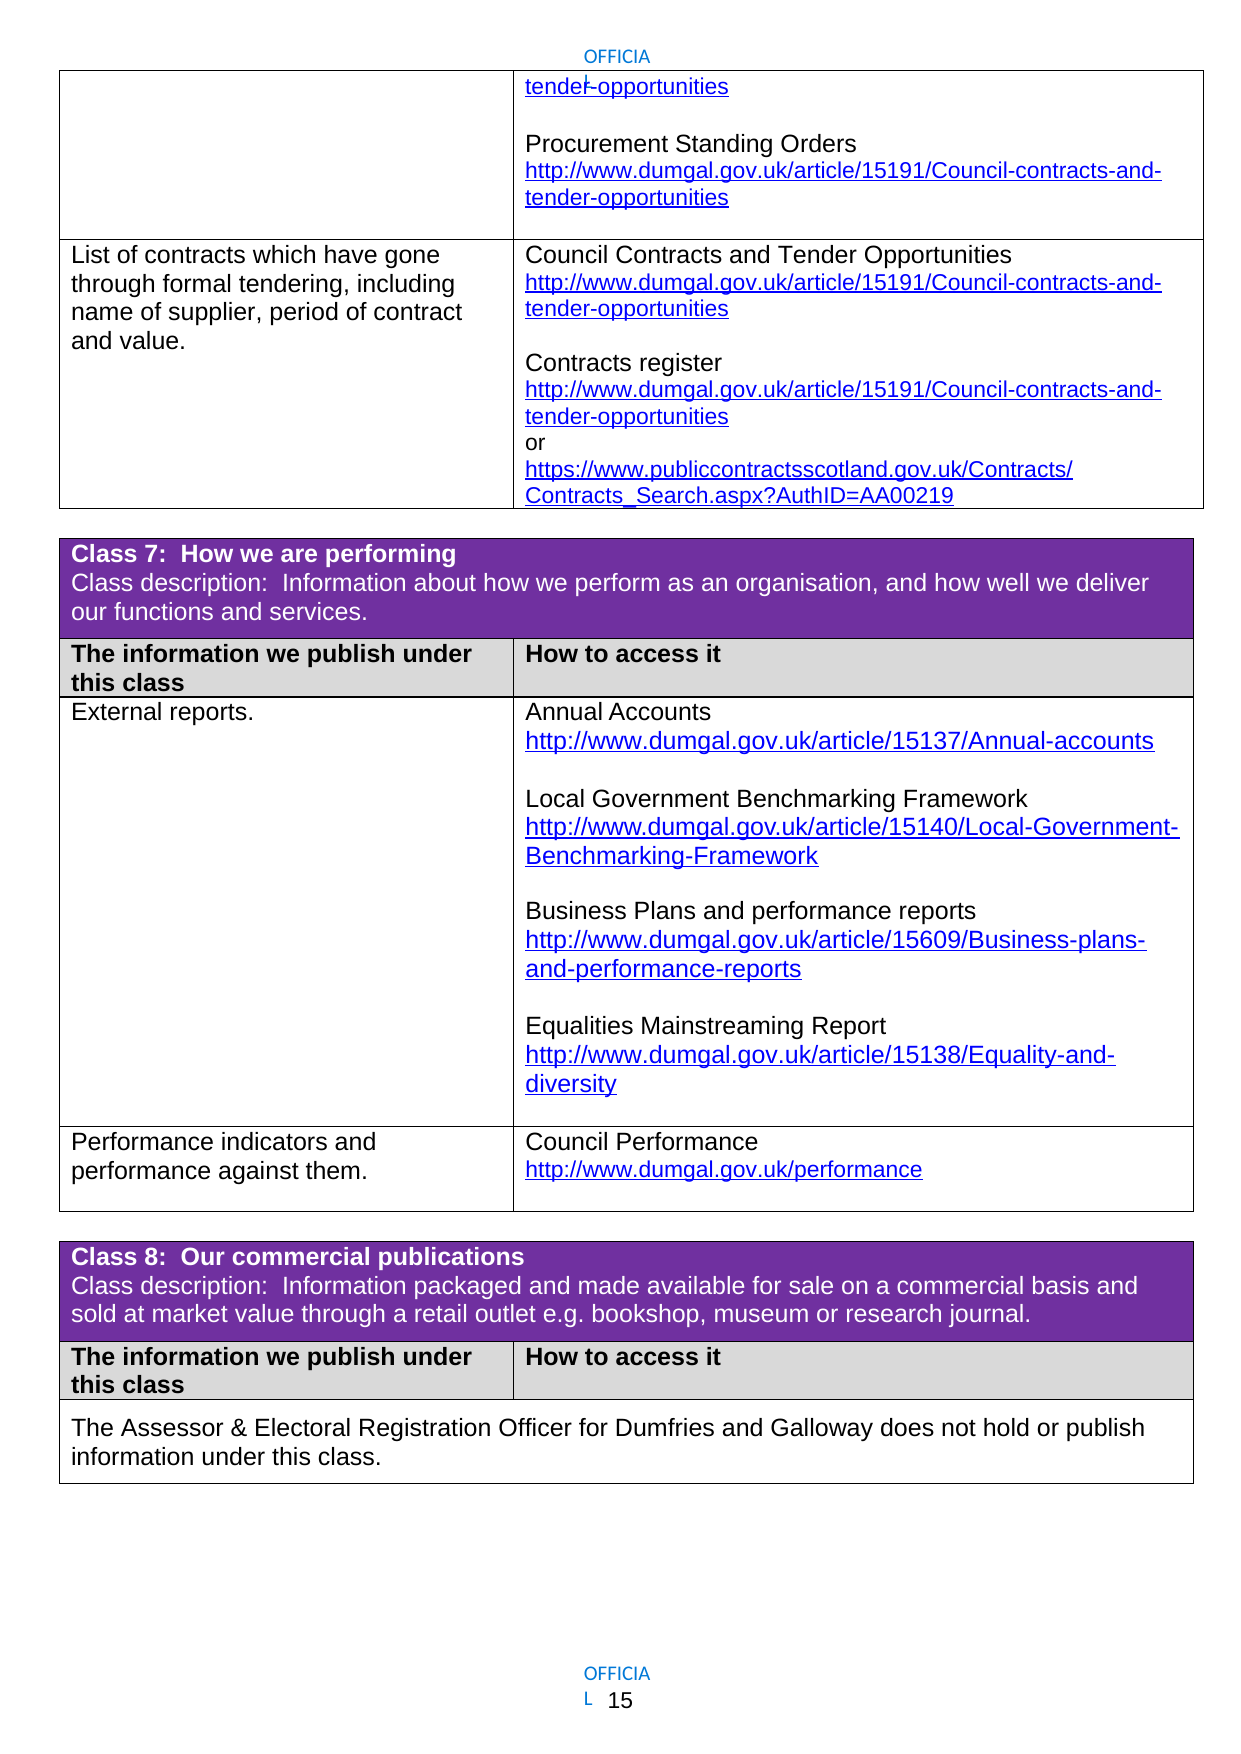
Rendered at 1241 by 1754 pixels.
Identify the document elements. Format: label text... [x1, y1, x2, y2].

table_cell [60, 71, 513, 239]
table_cell Council Performance http://www.dumgal.gov.uk/performance [514, 1127, 1193, 1211]
table_cell List of contracts which have gone through formal tendering, including name of supplier, period of contract and value. [60, 240, 513, 508]
table_cell The information we publish under this class [60, 639, 513, 696]
table_cell Council Contracts and Tender Opportunities http://www.dumgal.gov.uk/article/15191/Council-contracts-and-tender-opportunities Contracts register http://www.dumgal.gov.uk/article/15191/Council-contracts-and-tender-opportunities or https://www.publiccontractsscotland.gov.uk/Contracts/Contracts_Search.aspx?AuthID=AA00219 [514, 240, 1203, 508]
table_cell Annual Accounts http://www.dumgal.gov.uk/article/15137/Annual-accounts Local Government Benchmarking Framework http://www.dumgal.gov.uk/article/15140/Local-Government-Benchmarking-Framework Business Plans and performance reports http://www.dumgal.gov.uk/article/15609/Business-plans-and-performance-reports Equalities Mainstreaming Report http://www.dumgal.gov.uk/article/15138/Equality-and-diversity [514, 698, 1193, 1126]
table_cell Performance indicators and performance against them. [60, 1127, 513, 1211]
table_cell How to access it [514, 639, 1193, 696]
table_cell Class description: Information packaged and made available for sale on a commercial basis and sold at market value through a retail outlet e.g. bookshop, museum or research journal. [60, 1271, 1193, 1341]
table_header Class 8: Our commercial publications [60, 1242, 1193, 1271]
table_cell How to access it [514, 1342, 1193, 1399]
table_cell External reports. [60, 698, 513, 1126]
table_cell Class description: Information about how we perform as an organisation, and how well we deliver our functions and services. [60, 568, 1193, 638]
table_header Class 7: How we are performing [60, 539, 1193, 568]
table_cell The Assessor & Electoral Registration Officer for Dumfries and Galloway does not hold or publish information under this class. [60, 1400, 1193, 1483]
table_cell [514, 71, 1203, 239]
table_cell The information we publish under this class [60, 1342, 513, 1399]
